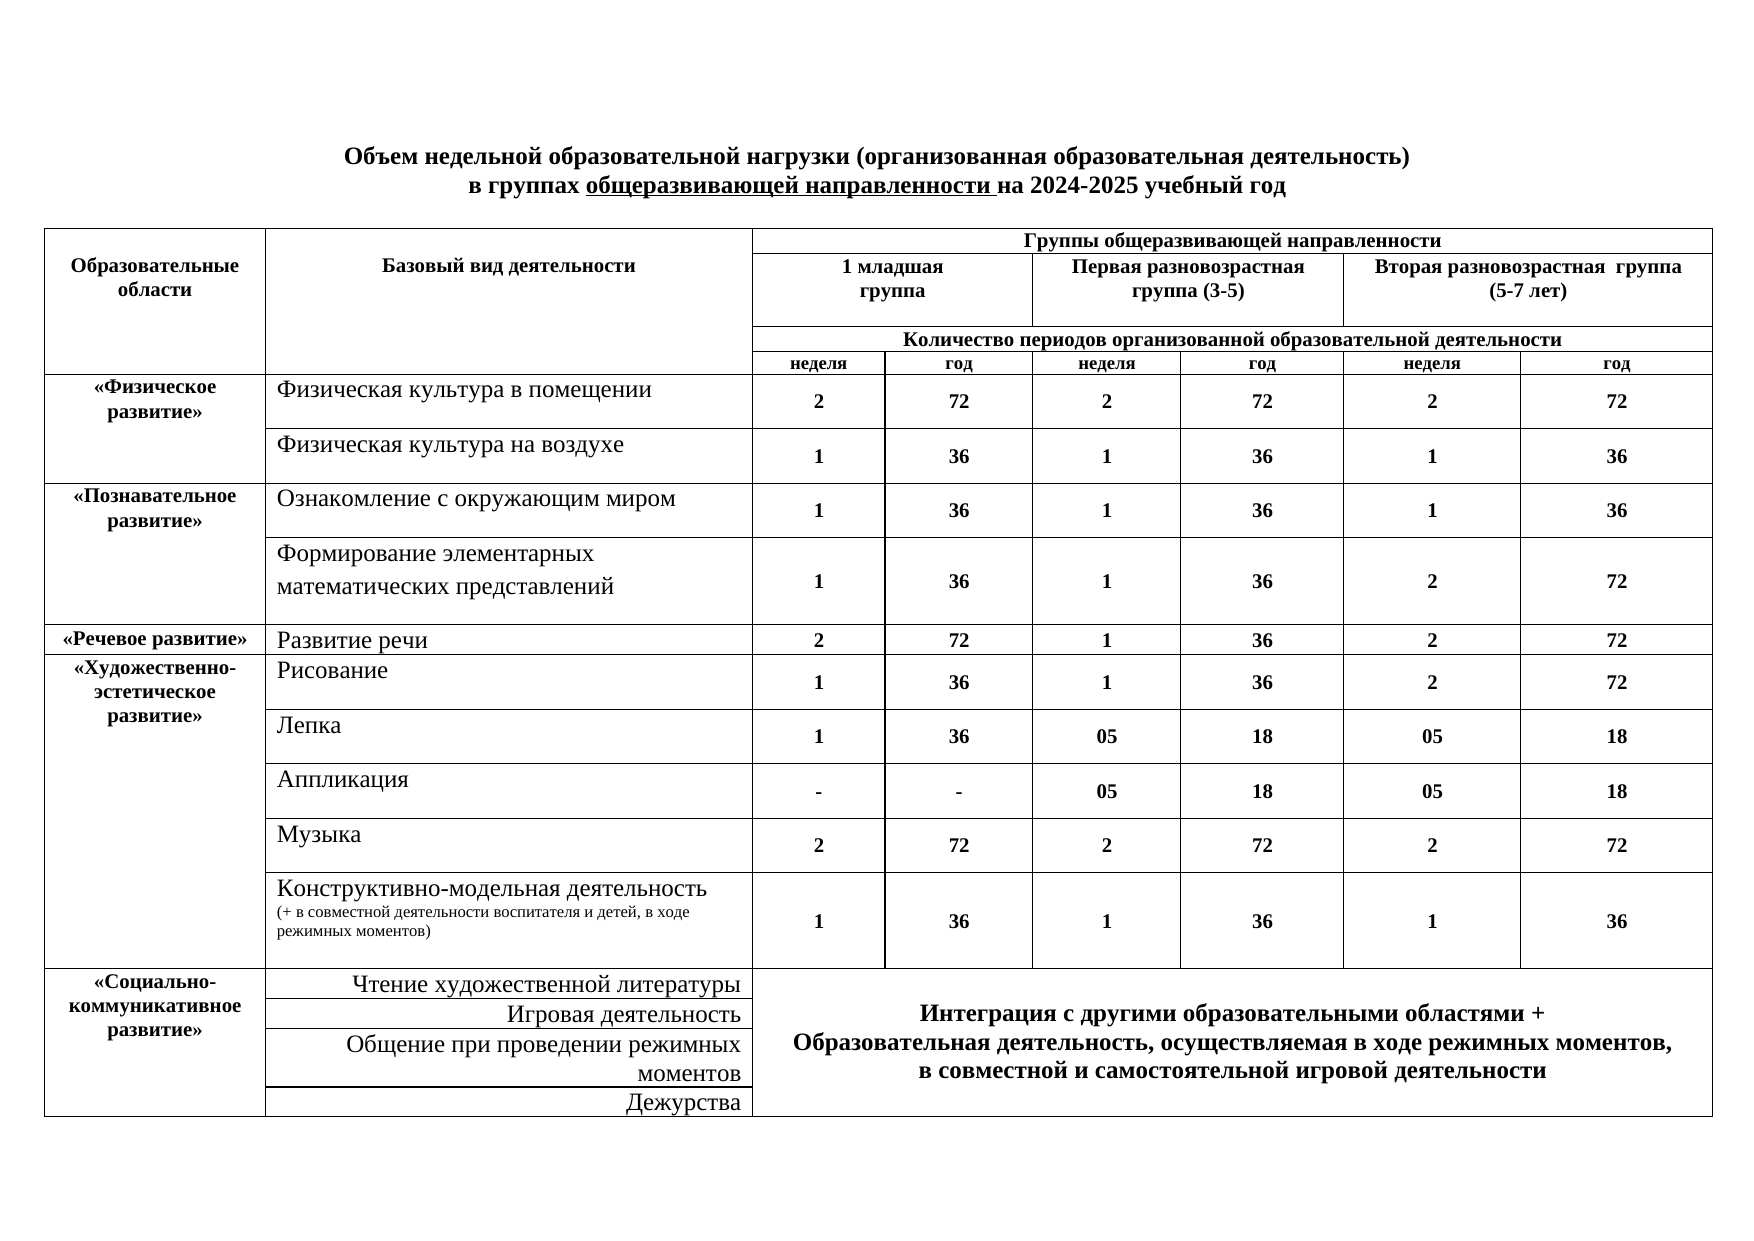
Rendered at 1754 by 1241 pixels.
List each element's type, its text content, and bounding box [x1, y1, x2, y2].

table_cell Физическая культура в помещении [266, 375, 752, 428]
table_cell 36 [1181, 484, 1343, 537]
table_cell «Речевое развитие» [45, 625, 265, 654]
table_cell неделя [753, 352, 884, 373]
table_cell 72 [1521, 625, 1712, 654]
table_cell 2 [1344, 819, 1520, 872]
table_cell 36 [886, 538, 1032, 624]
table_cell неделя [1033, 352, 1180, 373]
table_cell 36 [1181, 625, 1343, 654]
table_cell 1 [1344, 873, 1520, 968]
table_cell 1 [1033, 429, 1180, 482]
table_cell 72 [886, 819, 1032, 872]
table_cell 1 [753, 710, 884, 763]
table_cell неделя [1344, 352, 1520, 373]
table_cell 1 [753, 538, 884, 624]
table_cell 1 [753, 429, 884, 482]
table_cell 72 [1181, 375, 1343, 428]
table_cell 36 [1181, 873, 1343, 968]
table_cell 1 [1344, 484, 1520, 537]
table_cell 72 [1521, 819, 1712, 872]
table_cell 36 [886, 873, 1032, 968]
table_cell Общение при проведении режимных моментов [266, 1029, 752, 1086]
table_cell Лепка [266, 710, 752, 763]
table_cell 36 [1521, 429, 1712, 482]
table_cell Количество периодов организованной образовательной деятельности [753, 327, 1712, 351]
table_cell 36 [886, 710, 1032, 763]
table_cell 1 [1033, 538, 1180, 624]
table_cell «Физическое развитие» [45, 375, 265, 482]
table_cell 2 [1344, 655, 1520, 709]
table_cell 72 [1521, 538, 1712, 624]
table_cell Аппликация [266, 764, 752, 818]
table_cell 1 [1033, 625, 1180, 654]
table_cell Игровая деятельность [266, 999, 752, 1028]
table_cell 05 [1033, 764, 1180, 818]
table_cell 18 [1521, 764, 1712, 818]
table_cell год [1181, 352, 1343, 373]
table_header Группы общеразвивающей направленности [753, 229, 1712, 252]
table_cell 1 младшая группа [753, 254, 1032, 326]
table_cell 1 [1344, 429, 1520, 482]
table_cell «Познавательное развитие» [45, 484, 265, 624]
table_cell 36 [1521, 484, 1712, 537]
table_cell 72 [886, 375, 1032, 428]
table_cell Вторая разновозрастная группа (5-7 лет) [1344, 254, 1712, 326]
table_cell Первая разновозрастная группа (3-5) [1033, 254, 1343, 326]
table_cell 36 [1521, 873, 1712, 968]
table_cell - [886, 764, 1032, 818]
text в группах общеразвивающей направленности на 2024-2025 учебный год [118, 170, 1636, 199]
table_header Образовательные области [45, 229, 265, 373]
table_cell 36 [886, 484, 1032, 537]
table_cell 2 [1033, 819, 1180, 872]
table_cell 72 [886, 625, 1032, 654]
table_cell 18 [1521, 710, 1712, 763]
table_header Базовый вид деятельности [266, 229, 752, 373]
table_cell Развитие речи [266, 625, 752, 654]
table_cell 2 [1033, 375, 1180, 428]
table_cell Ознакомление с окружающим миром [266, 484, 752, 537]
table_cell 72 [1181, 819, 1343, 872]
table_cell Физическая культура на воздухе [266, 429, 752, 482]
table_cell 1 [753, 655, 884, 709]
table_cell Музыка [266, 819, 752, 872]
table_cell Формирование элементарных математических представлений [266, 538, 752, 624]
table_cell 36 [1181, 538, 1343, 624]
table_cell 1 [1033, 655, 1180, 709]
table_cell 36 [886, 429, 1032, 482]
table_cell «Социально-коммуникативное развитие» [45, 969, 265, 1116]
table_cell Дежурства [266, 1088, 752, 1116]
table_cell год [886, 352, 1032, 373]
table_cell 36 [1181, 655, 1343, 709]
table_cell 72 [1521, 655, 1712, 709]
table_cell Интеграция с другими образовательными областями + Образовательная деятельность, осуществляемая в ходе режимных моментов, в совместной и самостоятельной игровой деятельности [753, 969, 1712, 1116]
table_cell 05 [1344, 764, 1520, 818]
table_cell «Художественно-эстетическое развитие» [45, 655, 265, 968]
table_cell Чтение художественной литературы [266, 969, 752, 998]
table_cell 05 [1344, 710, 1520, 763]
table_cell Конструктивно-модельная деятельность (+ в совместной деятельности воспитателя и детей, в ходе режимных моментов) [266, 873, 752, 968]
table_cell 36 [886, 655, 1032, 709]
table_cell 2 [753, 625, 884, 654]
table_cell 36 [1181, 429, 1343, 482]
table_cell - [753, 764, 884, 818]
table_cell 2 [1344, 375, 1520, 428]
table_cell 2 [1344, 538, 1520, 624]
table_cell 1 [753, 484, 884, 537]
table_cell 05 [1033, 710, 1180, 763]
table_cell 2 [1344, 625, 1520, 654]
table_cell 2 [753, 819, 884, 872]
table_cell 18 [1181, 710, 1343, 763]
table_cell 18 [1181, 764, 1343, 818]
table_cell 72 [1521, 375, 1712, 428]
table_cell 1 [1033, 484, 1180, 537]
text Объем недельной образовательной нагрузки (организованная образовательная деятельность) [118, 141, 1636, 170]
table_cell год [1521, 352, 1712, 373]
table_cell Рисование [266, 655, 752, 709]
table_cell 2 [753, 375, 884, 428]
table_cell 1 [753, 873, 884, 968]
table_cell 1 [1033, 873, 1180, 968]
